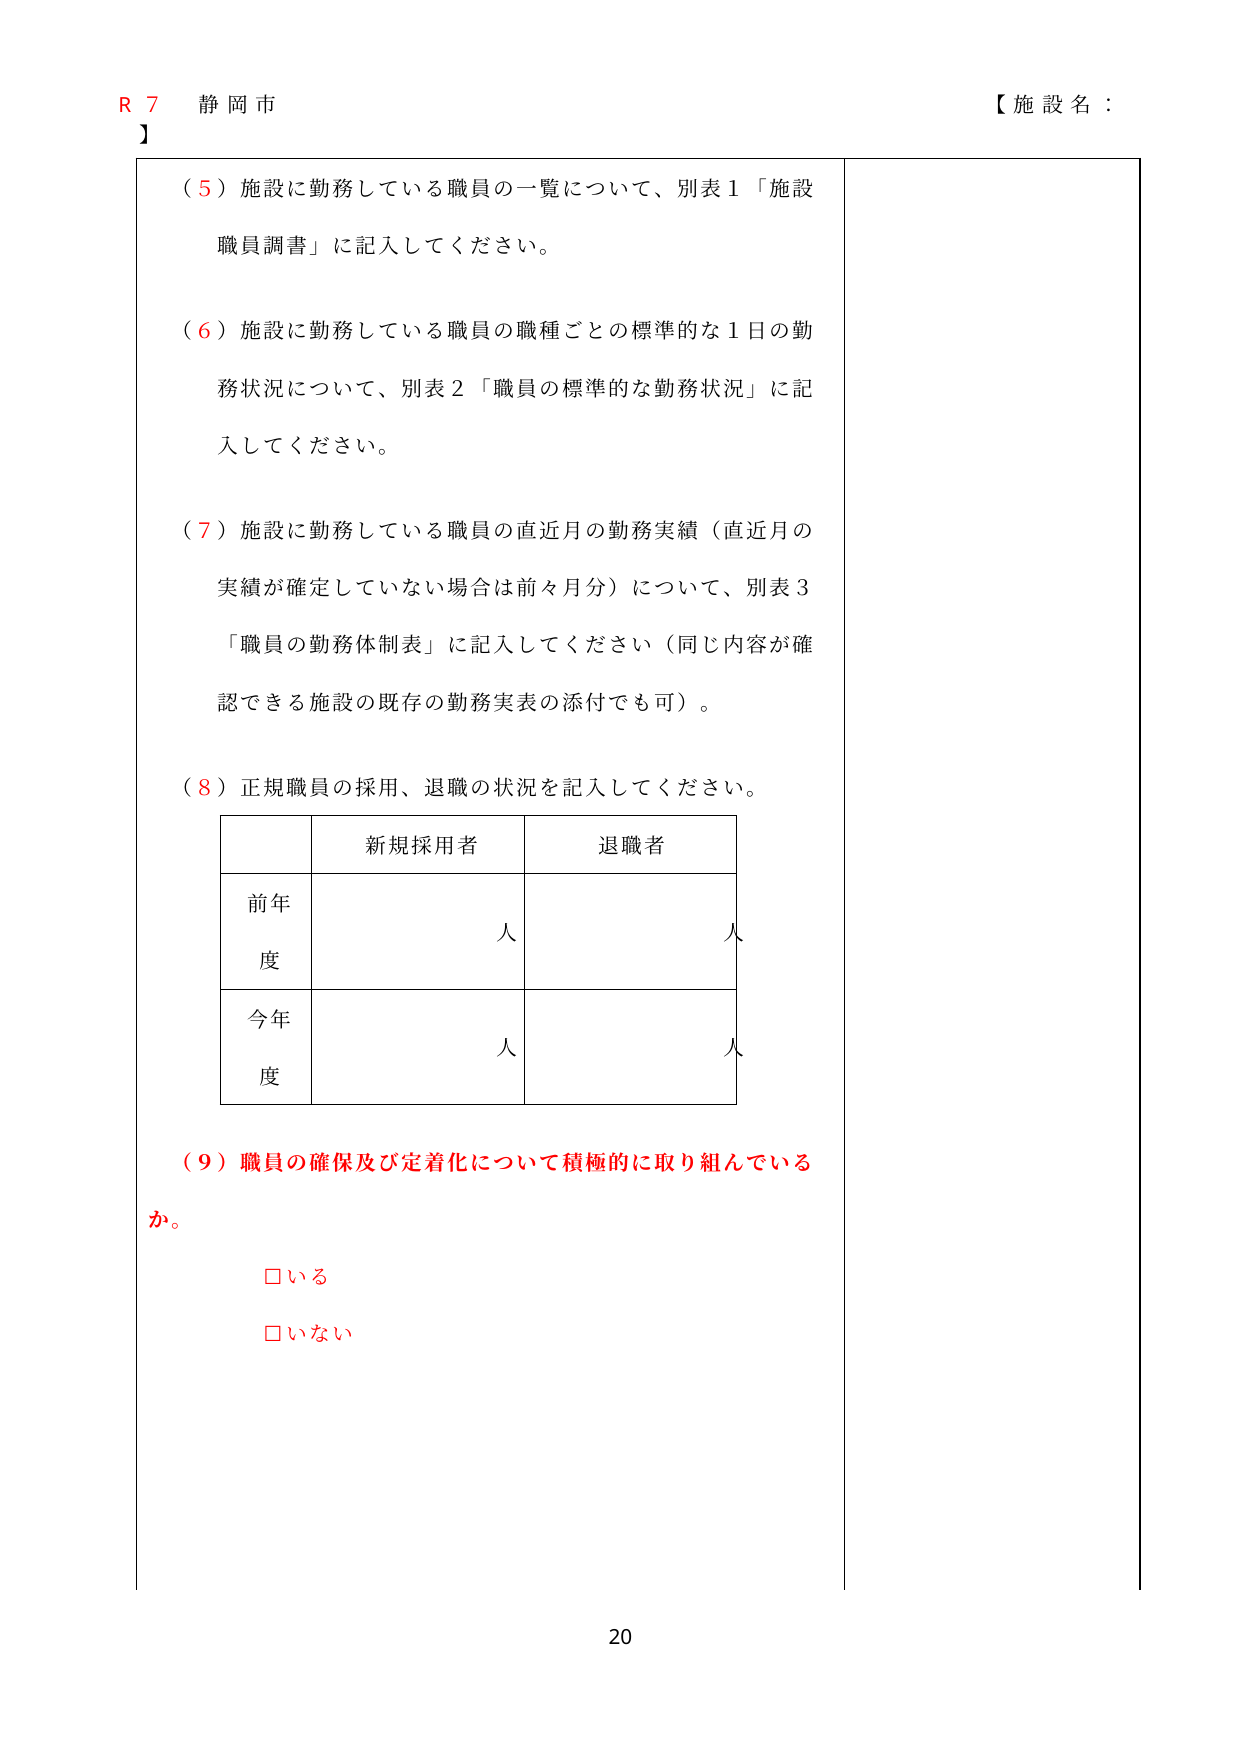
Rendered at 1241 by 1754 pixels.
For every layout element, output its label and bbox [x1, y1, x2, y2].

table_cell [845, 159, 1139, 1590]
table_cell [137, 159, 844, 1590]
